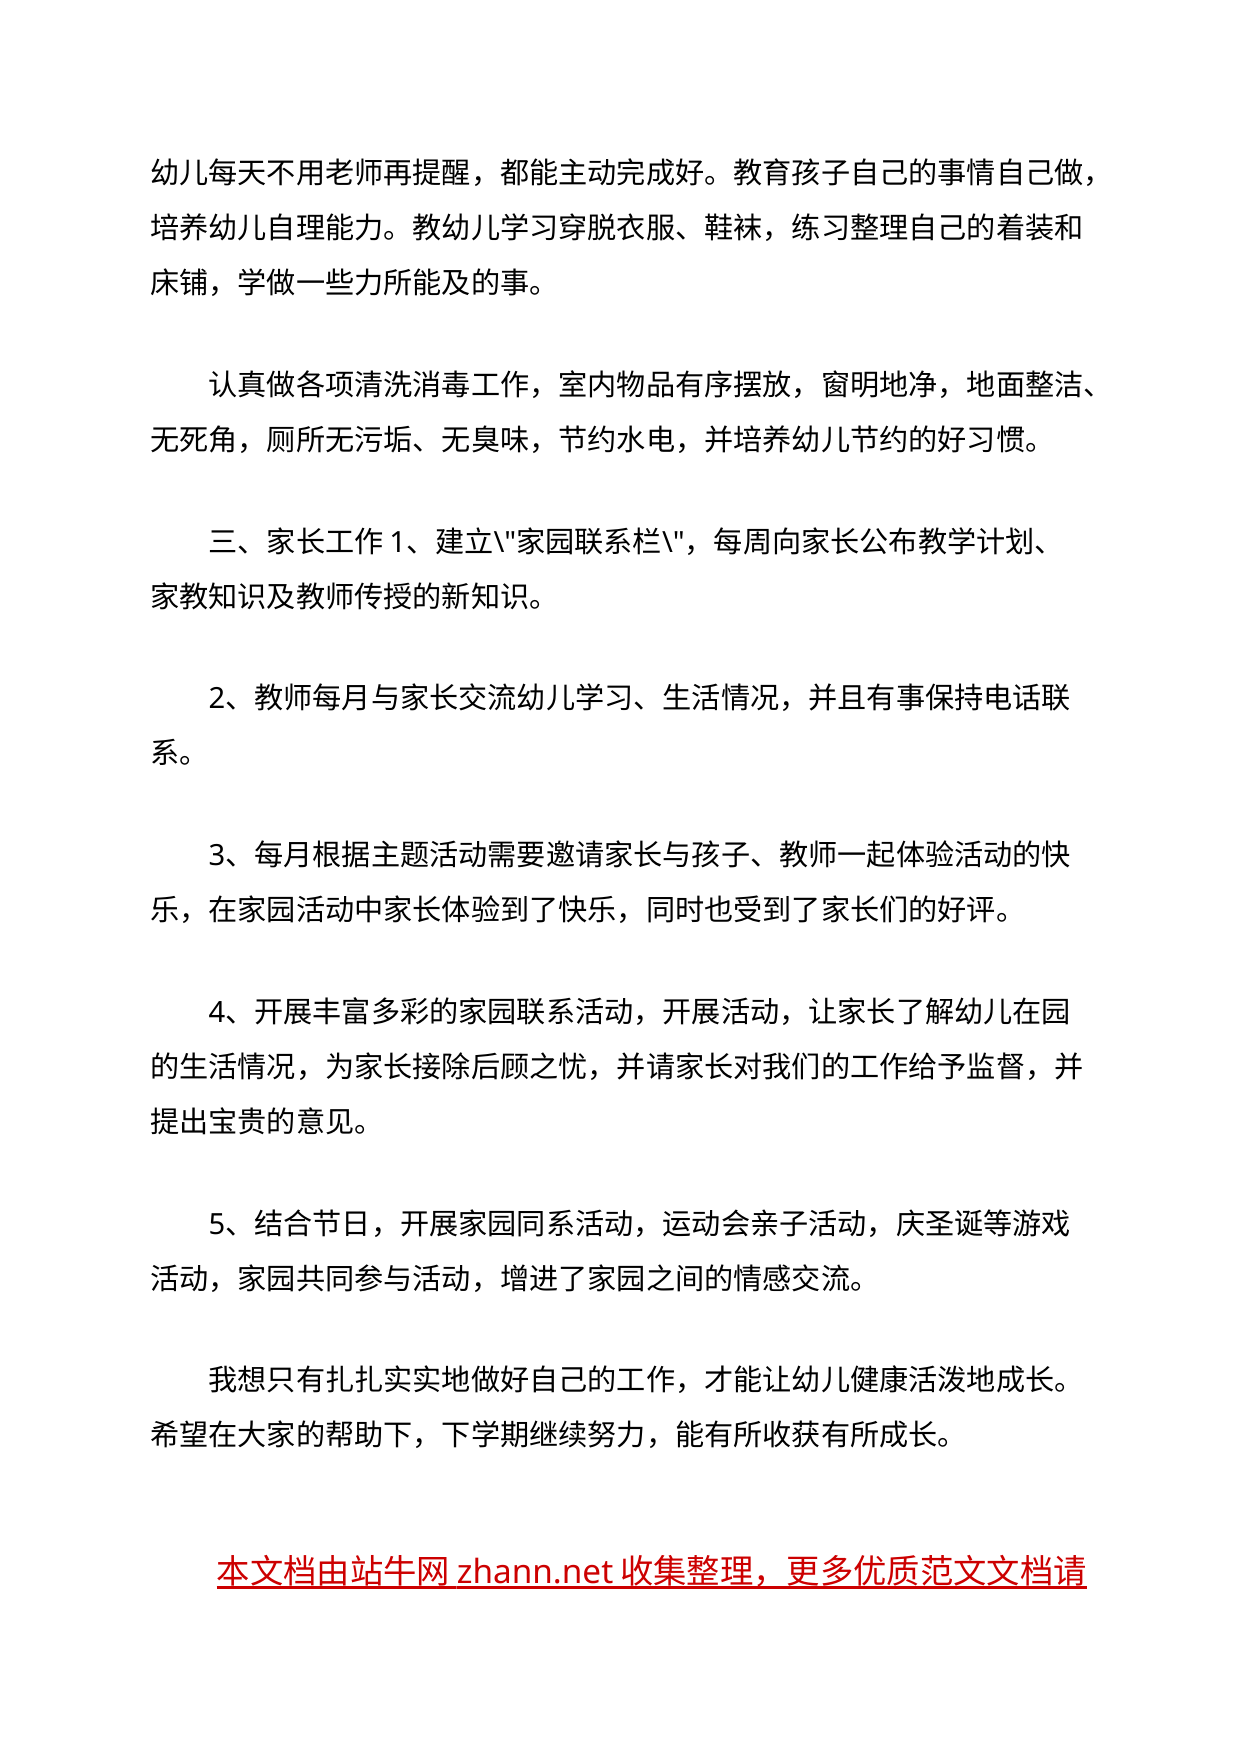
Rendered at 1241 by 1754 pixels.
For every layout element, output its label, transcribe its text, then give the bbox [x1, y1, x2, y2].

text 我想只有扎扎实实地做好自己的工作，才能让幼儿健康活泼地成长。希望在大家的帮助下，下学期继续努力，能有所收获有所成长。 [150, 1357, 1090, 1454]
text 5、结合节日，开展家园同系活动，运动会亲子活动，庆圣诞等游戏活动，家园共同参与活动，增进了家园之间的情感交流。 [150, 1200, 1090, 1297]
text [150, 1545, 1090, 1593]
text 3、每月根据主题活动需要邀请家长与孩子、教师一起体验活动的快乐，在家园活动中家长体验到了快乐，同时也受到了家长们的好评。 [150, 832, 1090, 929]
text 2、教师每月与家长交流幼儿学习、生活情况，并且有事保持电话联系。 [150, 675, 1090, 772]
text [150, 150, 1090, 302]
text 认真做各项清洗消毒工作，室内物品有序摆放，窗明地净，地面整洁、无死角，厕所无污垢、无臭味，节约水电，并培养幼儿节约的好习惯。 [150, 362, 1090, 459]
text 三、家长工作1、建立\"家园联系栏\"，每周向家长公布教学计划、家教知识及教师传授的新知识。 [150, 518, 1090, 616]
text 4、开展丰富多彩的家园联系活动，开展活动，让家长了解幼儿在园的生活情况，为家长接除后顾之忧，并请家长对我们的工作给予监督，并提出宝贵的意见。 [150, 988, 1090, 1141]
